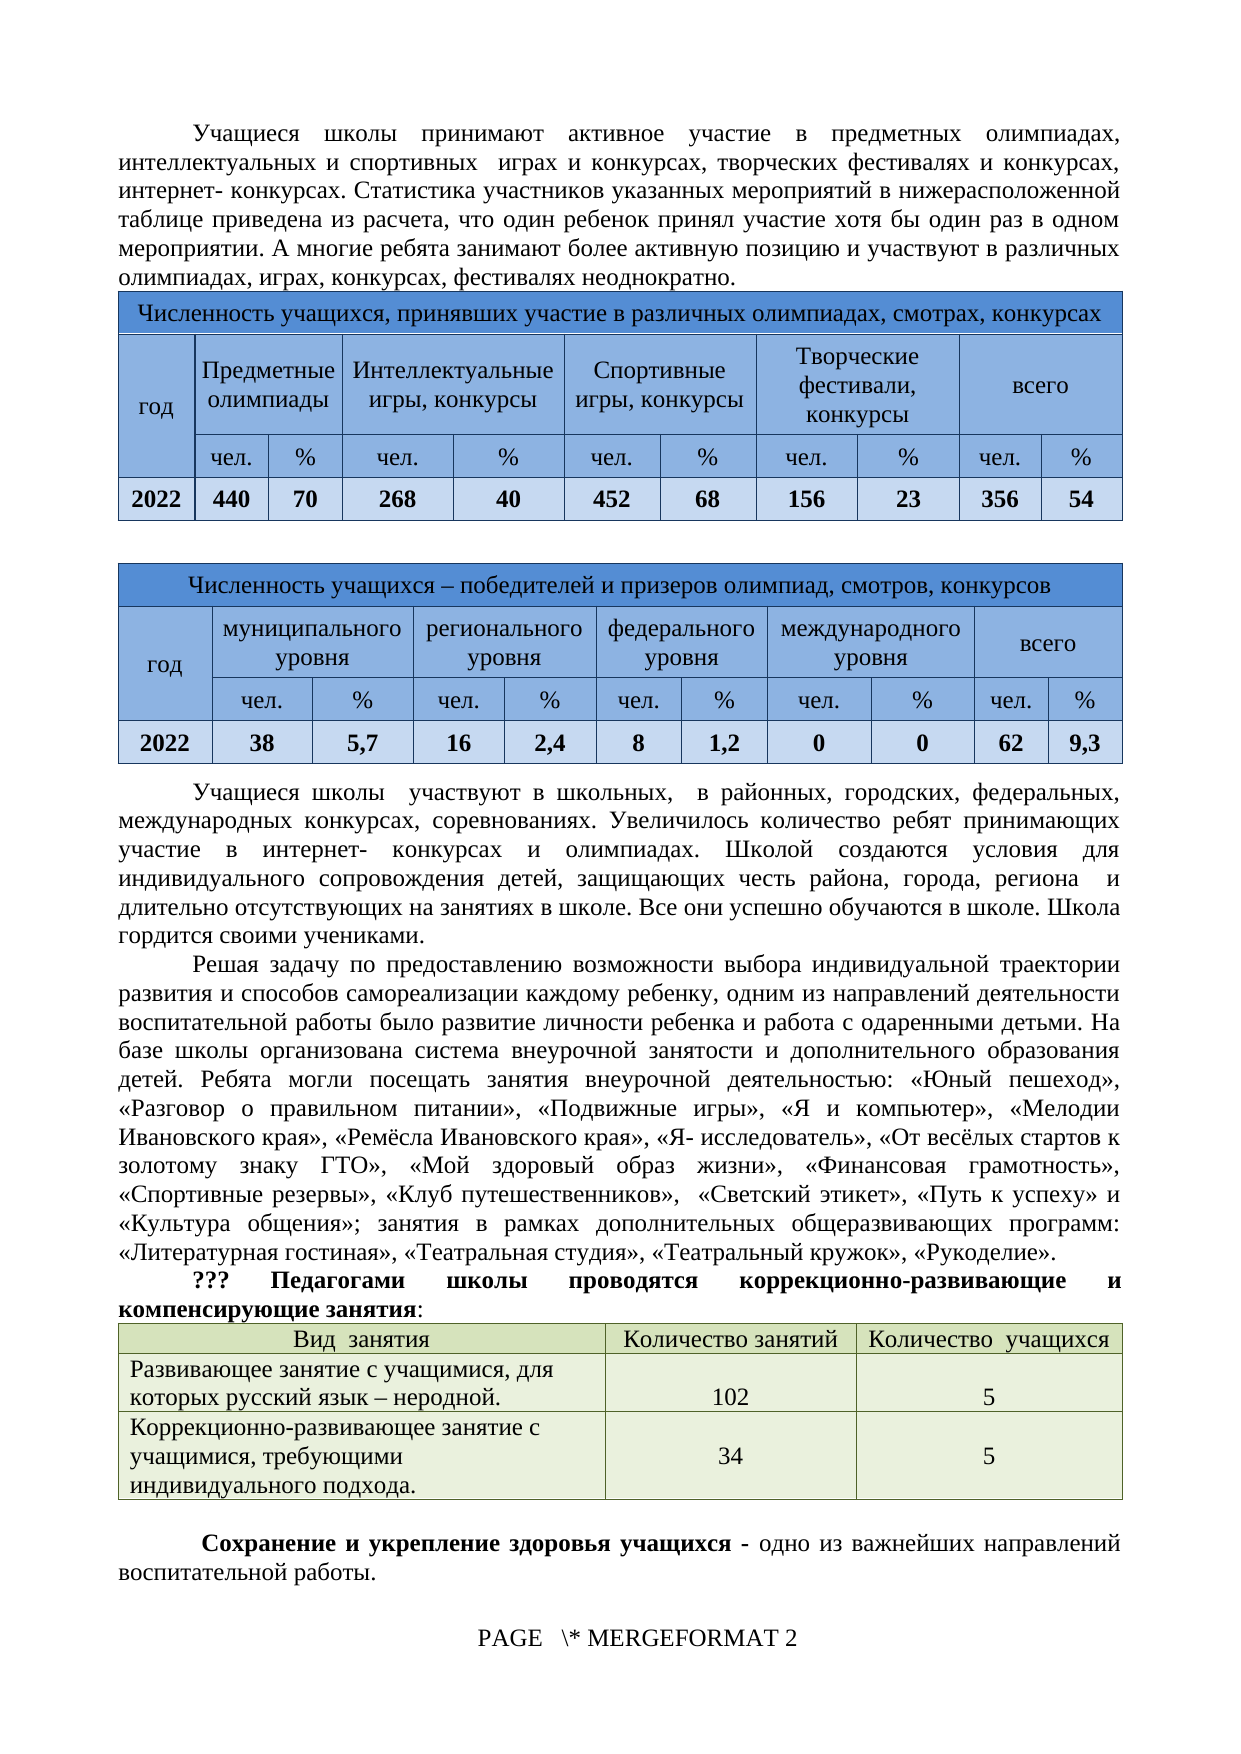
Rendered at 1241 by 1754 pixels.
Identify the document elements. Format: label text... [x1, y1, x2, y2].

table_cell % [682, 678, 767, 720]
table_cell 156 [757, 478, 857, 520]
table_header Вид занятия [119, 1324, 605, 1353]
table_cell 2022 [119, 478, 194, 520]
table_cell 452 [565, 478, 660, 520]
table_cell 102 [606, 1354, 856, 1411]
table_cell 8 [597, 721, 681, 763]
table_cell 356 [960, 478, 1041, 520]
table_cell Интеллектуальные игры, конкурсы [343, 335, 564, 434]
table_cell Предметные олимпиады [196, 335, 342, 434]
table_cell 68 [661, 478, 756, 520]
table_cell 16 [414, 721, 504, 763]
table_cell чел. [768, 678, 871, 720]
table_cell Развивающее занятие с учащимися, для которых русский язык – неродной. [119, 1354, 605, 1411]
table_cell 34 [606, 1412, 856, 1498]
table_cell чел. [975, 678, 1048, 720]
table_cell 54 [1042, 478, 1122, 520]
text Учащиеся школы участвуют в школьных, в районных, городских, федеральных, международных конкурсах, соревнованиях. Увеличилось количество ребят принимающих участие в интернет- конкурсах и олимпиадах. Школой создаются условия для индивидуального сопровождения детей, защищающих честь района, города, региона и длительно отсутствующих на занятиях в школе. Все они успешно обучаются в школе. Школа гордится своими учениками. [118, 777, 1121, 949]
table_cell муниципального уровня [213, 607, 413, 677]
table_cell Творческие фестивали, конкурсы [757, 335, 959, 434]
table_cell % [505, 678, 596, 720]
table_cell 38 [213, 721, 312, 763]
table_cell 0 [872, 721, 974, 763]
table_cell % [858, 435, 959, 477]
table_cell международного уровня [768, 607, 974, 677]
table_cell % [1042, 435, 1122, 477]
table_cell 440 [196, 478, 268, 520]
table_cell чел. [213, 678, 312, 720]
table_cell 268 [343, 478, 453, 520]
text Решая задачу по предоставлению возможности выбора индивидуальной траектории развития и способов самореализации каждому ребенку, одним из направлений деятельности воспитательной работы было развитие личности ребенка и работа с одаренными детьми. На базе школы организована система внеурочной занятости и дополнительного образования детей. Ребята могли посещать занятия внеурочной деятельностью: «Юный пешеход», «Разговор о правильном питании», «Подвижные игры», «Я и компьютер», «Мелодии Ивановского края», «Ремёсла Ивановского края», «Я- исследователь», «От весёлых стартов к золотому знаку ГТО», «Мой здоровый образ жизни», «Финансовая грамотность», «Спортивные резервы», «Клуб путешественников», «Светский этикет», «Путь к успеху» и «Культура общения»; занятия в рамках дополнительных общеразвивающих программ: «Литературная гостиная», «Театральная студия», «Театральный кружок», «Рукоделие». [118, 949, 1121, 1265]
text Сохранение и укрепление здоровья учащихся - одно из важнейших направлений воспитательной работы. [118, 1528, 1121, 1586]
table_cell 2,4 [505, 721, 596, 763]
table_cell Коррекционно-развивающее занятие с учащимися, требующими индивидуального подхода. [119, 1412, 605, 1498]
table_cell % [454, 435, 564, 477]
table_cell 2022 [119, 721, 212, 763]
table_cell регионального уровня [414, 607, 596, 677]
table_cell 0 [768, 721, 871, 763]
table_cell 23 [858, 478, 959, 520]
table_header Количество учащихся [857, 1324, 1122, 1353]
table_cell всего [960, 335, 1122, 434]
table_cell год [119, 607, 212, 720]
table_cell чел. [565, 435, 660, 477]
text ??? Педагогами школы проводятся коррекционно-развивающие и компенсирующие занятия: [118, 1265, 1122, 1323]
table_cell % [872, 678, 974, 720]
table_cell чел. [343, 435, 453, 477]
table_header Численность учащихся – победителей и призеров олимпиад, смотров, конкурсов [119, 564, 1122, 606]
table_cell федерального уровня [597, 607, 767, 677]
table_cell 70 [269, 478, 342, 520]
text Учащиеся школы принимают активное участие в предметных олимпиадах, интеллектуальных и спортивных играх и конкурсах, творческих фестивалях и конкурсах, интернет- конкурсах. Статистика участников указанных мероприятий в нижерасположенной таблице приведена из расчета, что один ребенок принял участие хотя бы один раз в одном мероприятии. А многие ребята занимают более активную позицию и участвуют в различных олимпиадах, играх, конкурсах, фестивалях неоднократно. [118, 118, 1121, 291]
table_cell чел. [414, 678, 504, 720]
table_cell чел. [960, 435, 1041, 477]
table_cell чел. [757, 435, 857, 477]
table_cell % [1049, 678, 1122, 720]
table_cell % [269, 435, 342, 477]
table_cell год [119, 335, 194, 477]
table_cell 62 [975, 721, 1048, 763]
table_cell чел. [196, 435, 268, 477]
table_cell 1,2 [682, 721, 767, 763]
table_header Количество занятий [606, 1324, 856, 1353]
table_cell 9,3 [1049, 721, 1122, 763]
table_cell 5 [857, 1412, 1122, 1498]
table_cell % [313, 678, 413, 720]
table_cell Спортивные игры, конкурсы [565, 335, 756, 434]
table_cell % [661, 435, 756, 477]
table_cell чел. [597, 678, 681, 720]
table_cell 5,7 [313, 721, 413, 763]
table_cell 40 [454, 478, 564, 520]
table_cell 5 [857, 1354, 1122, 1411]
table_header Численность учащихся, принявших участие в различных олимпиадах, смотрах, конкурсах [119, 292, 1122, 333]
table_cell всего [975, 607, 1122, 677]
